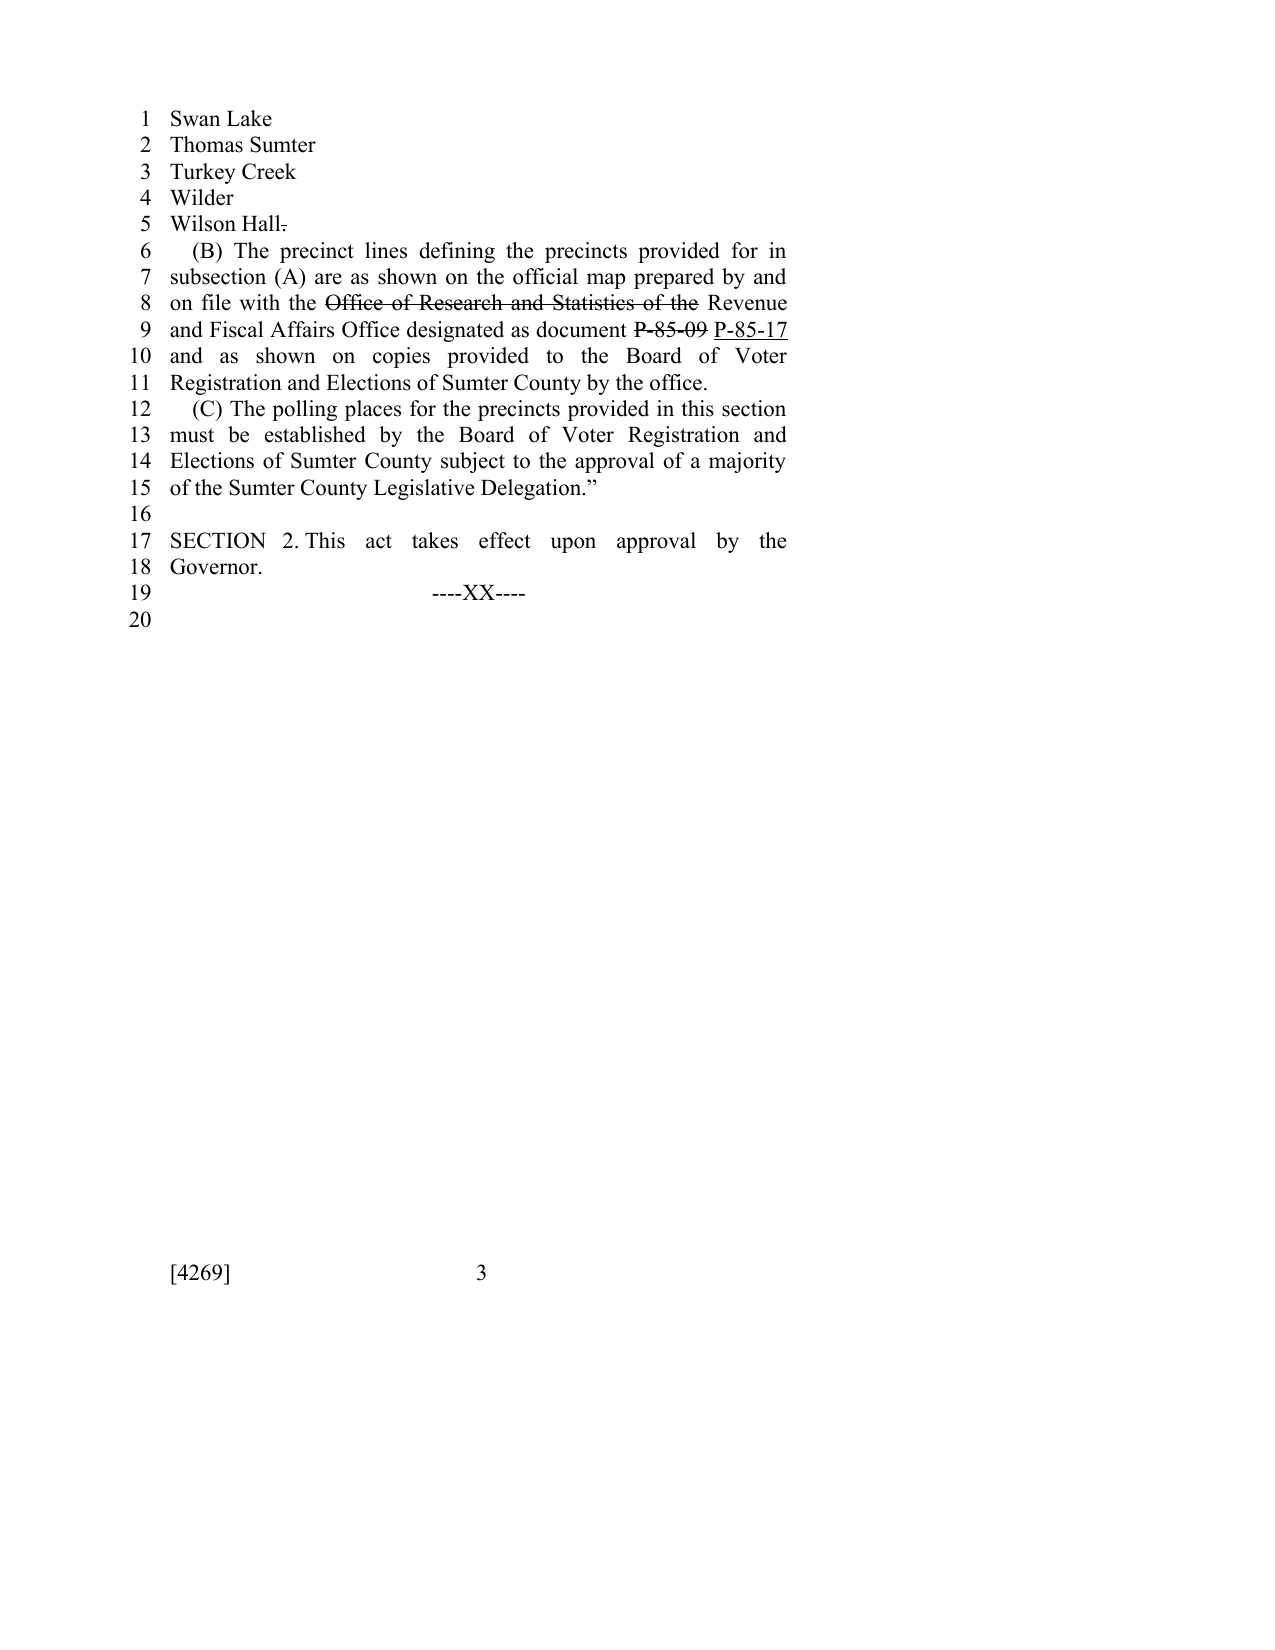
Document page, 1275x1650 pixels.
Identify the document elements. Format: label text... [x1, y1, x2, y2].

text Wilder [169, 184, 787, 210]
text (B) The precinct lines defining the precincts provided for in subsection (A) are as shown on the official map prepared by and on file with the Office of Research and Statistics of the Revenue and Fiscal Affairs Office designated as document P-85-09 P-85-17 and as shown on copies provided to the Board of Voter Registration and Elections of Sumter County by the office. [169, 237, 787, 395]
text Thomas Sumter [169, 131, 787, 158]
text SECTION 2. This act takes effect upon approval by the Governor. [169, 527, 787, 579]
text Swan Lake [169, 105, 787, 131]
text Wilson Hall. [169, 210, 787, 237]
text Turkey Creek [169, 158, 787, 184]
text ----XX---- [169, 579, 787, 606]
text (C) The polling places for the precincts provided in this section must be established by the Board of Voter Registration and Elections of Sumter County subject to the approval of a majority of the Sumter County Legislative Delegation.” [169, 395, 787, 500]
